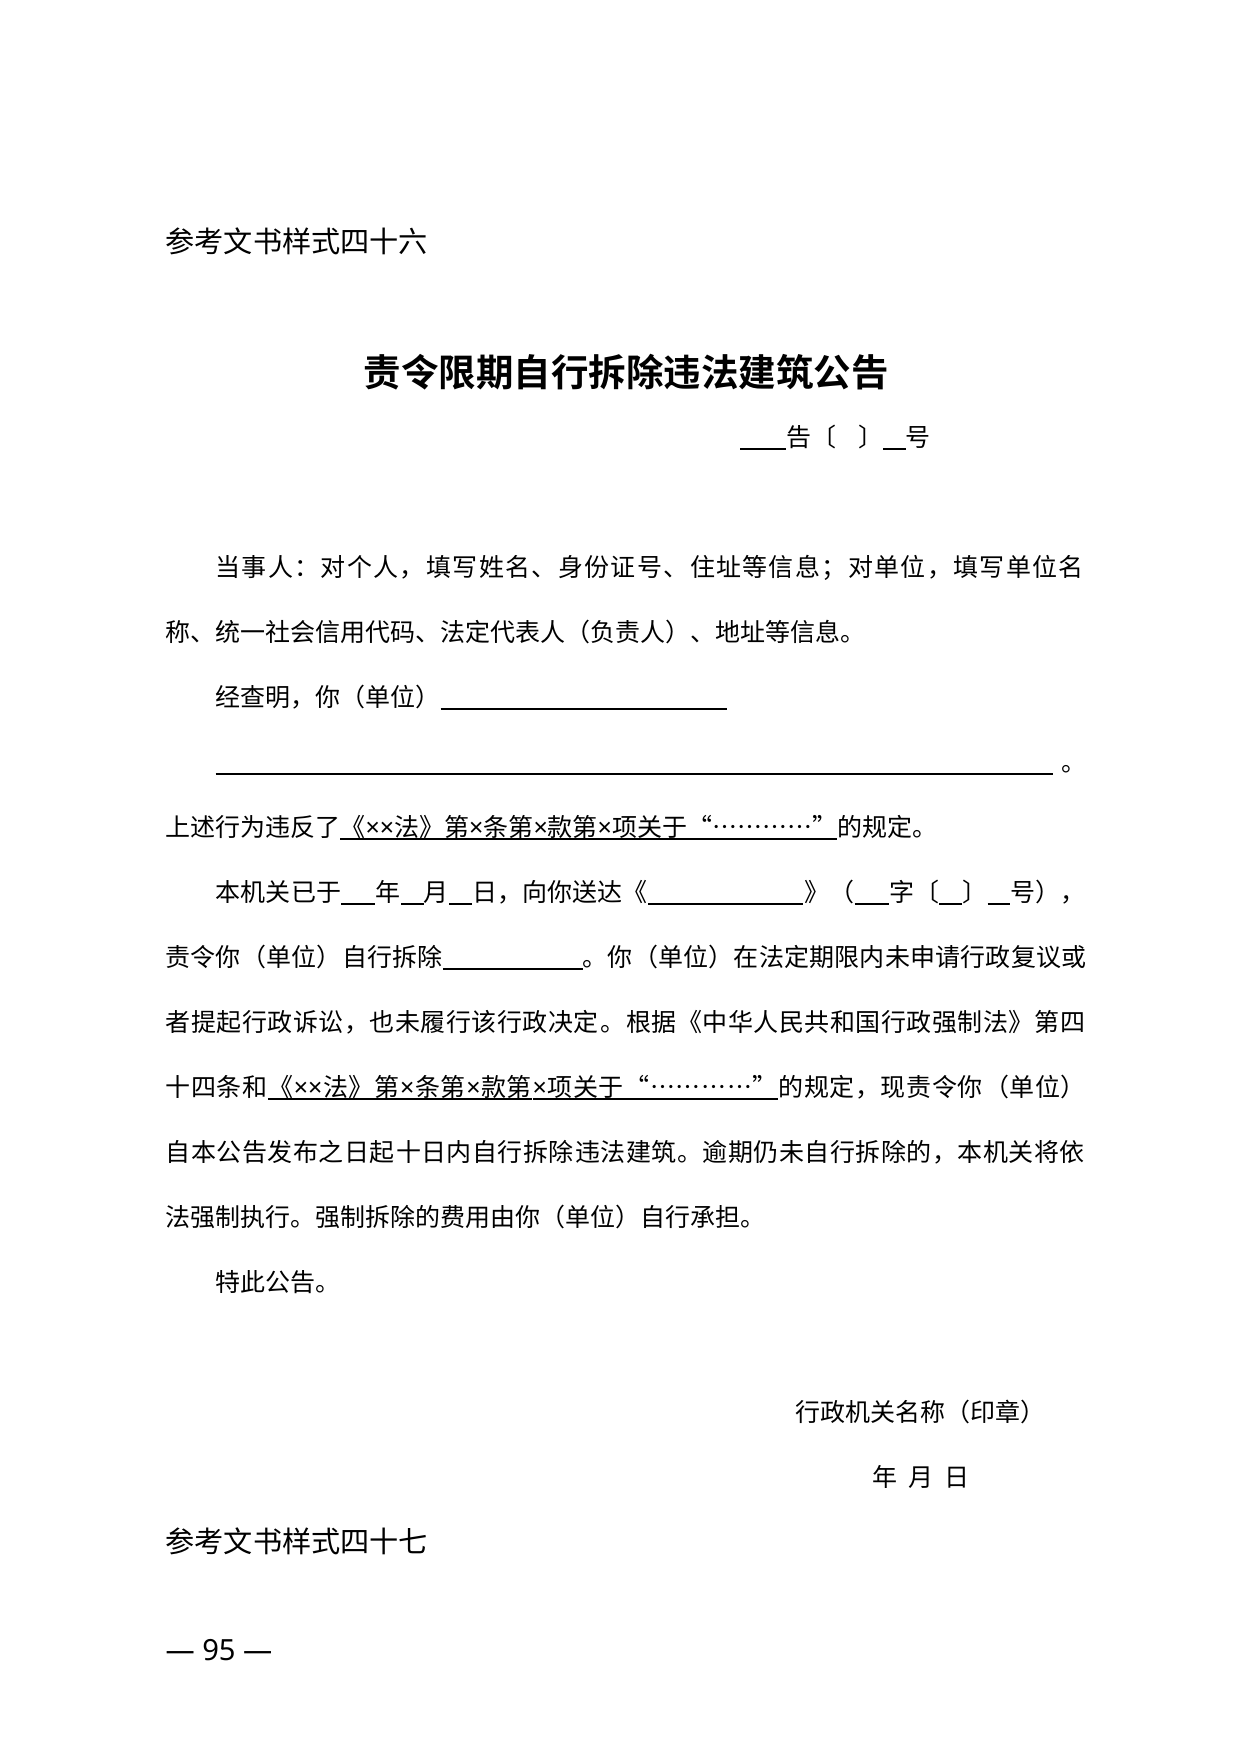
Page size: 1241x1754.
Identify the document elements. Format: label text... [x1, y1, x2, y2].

text 当事人：对个人，填写姓名、身份证号、住址等信息；对单位，填写单位名称、统一社会信用代码、法定代表人（负责人）、地址等信息。 [165, 533, 1087, 663]
text 年 月 日 [165, 1443, 1084, 1508]
text 。上述行为违反了《××法》第×条第×款第×项关于“…………”的规定。 [165, 728, 1087, 858]
text 行政机关名称（印章） [165, 1378, 1084, 1443]
text 责令限期自行拆除违法建筑公告 [165, 338, 1087, 403]
text 经查明，你（单位） [165, 663, 1087, 728]
text 本机关已于 年 月 日，向你送达《 》（ 字〔 〕 号），责令你（单位）自行拆除 。你（单位）在法定期限内未申请行政复议或者提起行政诉讼，也未履行该行政决定。根据《中华人民共和国行政强制法》第四十四条和《××法》第×条第×款第×项关于“…………”的规定，现责令你（单位）自本公告发布之日起十日内自行拆除违法建筑。逾期仍未自行拆除的，本机关将依法强制执行。强制拆除的费用由你（单位）自行承担。 [165, 858, 1087, 1248]
text 参考文书样式四十六 [165, 208, 1087, 273]
text 参考文书样式四十七 [165, 1508, 1087, 1573]
text 告〔 〕 号 [165, 403, 1087, 468]
text 特此公告。 [165, 1248, 1087, 1313]
